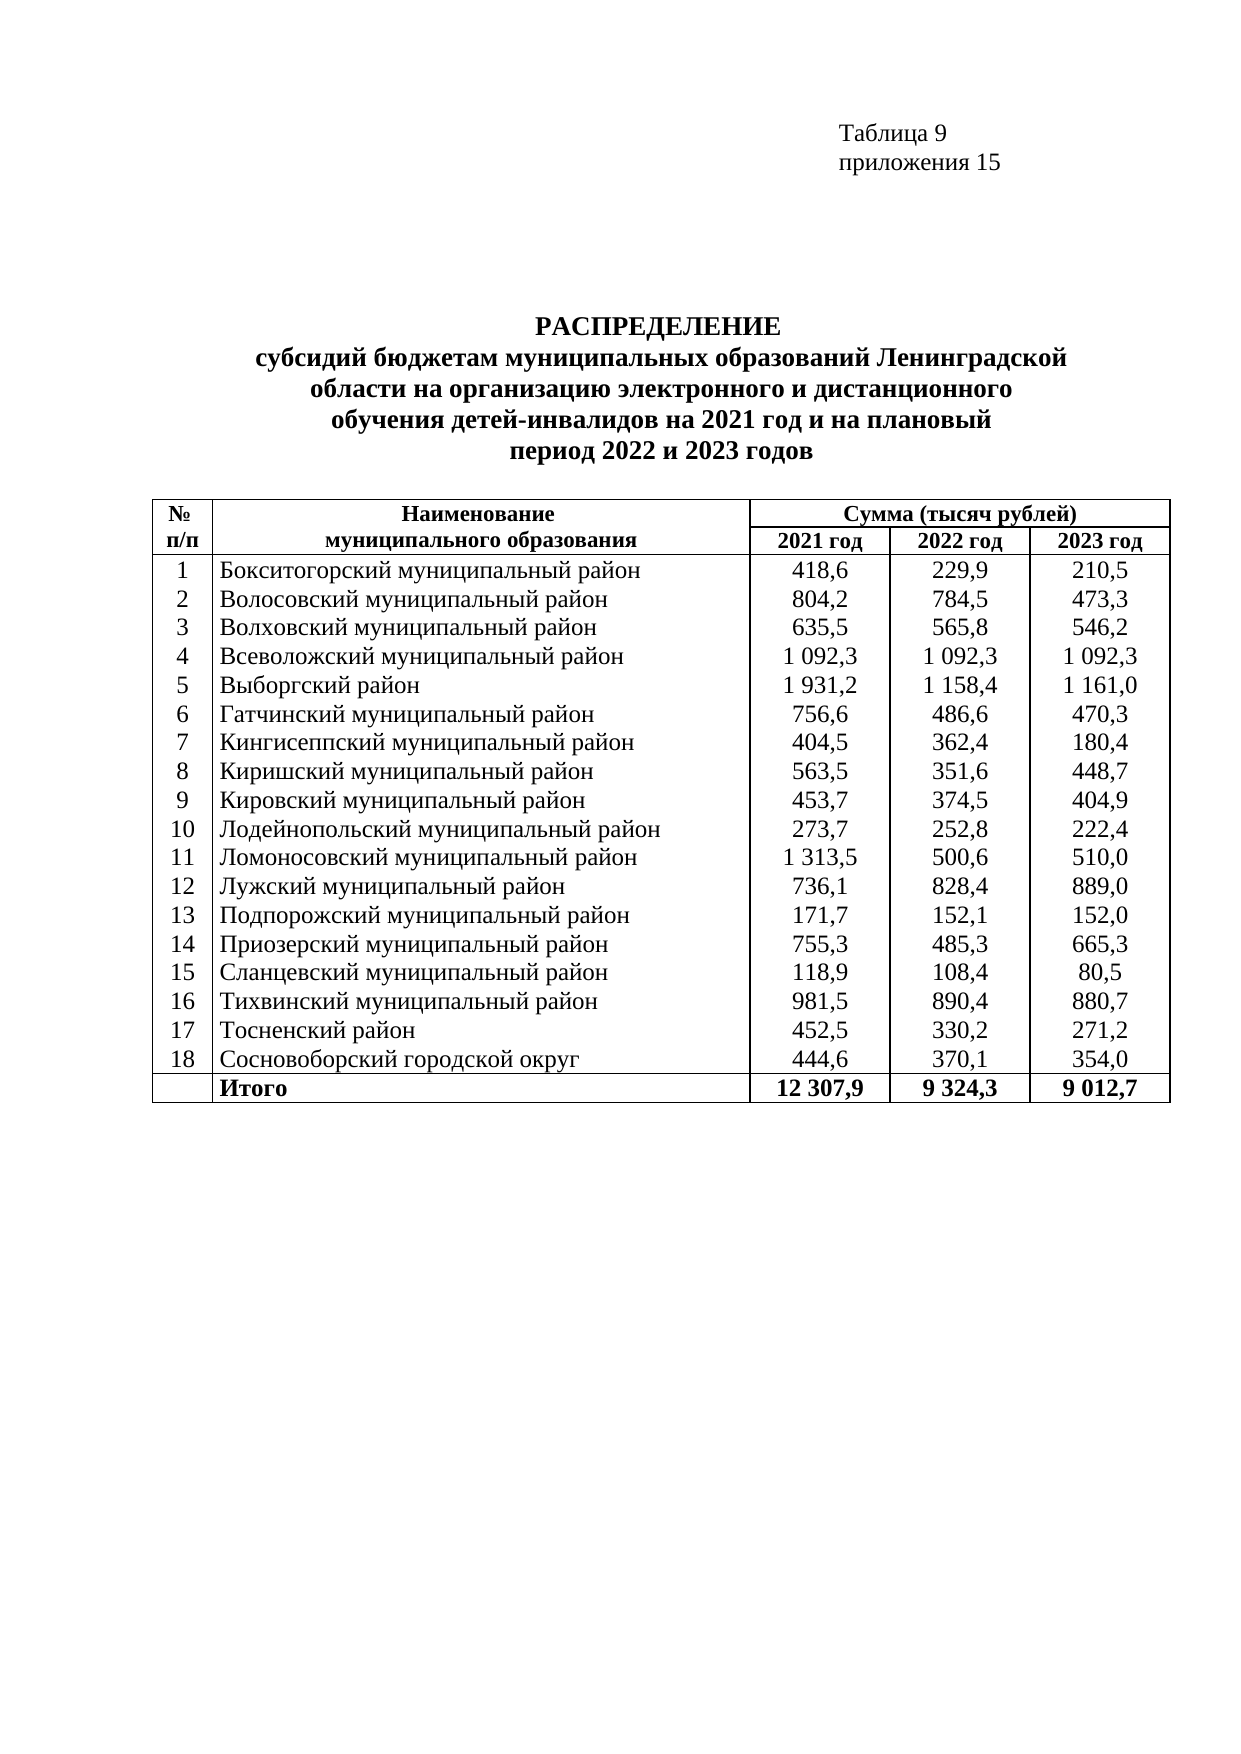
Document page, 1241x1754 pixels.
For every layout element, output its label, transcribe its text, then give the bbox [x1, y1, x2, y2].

table_cell Гатчинский муниципальный район [213, 699, 749, 727]
table_cell 3 [153, 613, 212, 641]
table_cell 13 [153, 900, 212, 929]
table_header Сумма (тысяч рублей) [751, 500, 1169, 526]
table_cell 210,5 [1031, 555, 1169, 584]
table_cell 981,5 [751, 986, 889, 1015]
table_cell 370,1 [891, 1044, 1029, 1072]
table_cell Подпорожский муниципальный район [213, 900, 749, 929]
table_cell 171,7 [751, 900, 889, 929]
table_cell 12 [153, 871, 212, 900]
table_cell 510,0 [1031, 843, 1169, 871]
table_cell 4 [153, 641, 212, 670]
table_cell 1 158,4 [891, 670, 1029, 699]
table_cell Киришский муниципальный район [213, 756, 749, 785]
table_cell 180,4 [1031, 728, 1169, 756]
table_cell 804,2 [751, 584, 889, 612]
table_cell 470,3 [1031, 699, 1169, 727]
table_cell 452,5 [751, 1015, 889, 1044]
table_cell 330,2 [891, 1015, 1029, 1044]
table_cell 9 [153, 785, 212, 814]
table_cell 1 161,0 [1031, 670, 1169, 699]
table_cell 453,7 [751, 785, 889, 814]
table_cell 404,5 [751, 728, 889, 756]
table_cell 890,4 [891, 986, 1029, 1015]
table_cell 10 [153, 814, 212, 842]
text обучения детей-инвалидов на 2021 год и на плановый [159, 403, 1163, 434]
table_cell 880,7 [1031, 986, 1169, 1015]
table_cell 271,2 [1031, 1015, 1169, 1044]
table_cell 362,4 [891, 728, 1029, 756]
table_cell 418,6 [751, 555, 889, 584]
table_cell 1 092,3 [1031, 641, 1169, 670]
table_cell 2023 год [1031, 528, 1169, 554]
table_cell 14 [153, 929, 212, 957]
table_cell 108,4 [891, 958, 1029, 986]
text Таблица 9 [839, 118, 1163, 147]
table_cell 546,2 [1031, 613, 1169, 641]
table_cell 16 [153, 986, 212, 1015]
table_cell 354,0 [1031, 1044, 1169, 1072]
table_cell 18 [153, 1044, 212, 1072]
table_cell 9 012,7 [1031, 1074, 1169, 1102]
table_header № п/п [153, 500, 212, 554]
table_cell 118,9 [751, 958, 889, 986]
table_cell 563,5 [751, 756, 889, 785]
table_cell 665,3 [1031, 929, 1169, 957]
table_cell Приозерский муниципальный район [213, 929, 749, 957]
table_cell 152,0 [1031, 900, 1169, 929]
table_cell 784,5 [891, 584, 1029, 612]
table_cell 152,1 [891, 900, 1029, 929]
table_cell Сосновоборский городской округ [213, 1044, 749, 1072]
table_cell 351,6 [891, 756, 1029, 785]
table_cell 8 [153, 756, 212, 785]
table_cell 404,9 [1031, 785, 1169, 814]
table_cell 444,6 [751, 1044, 889, 1072]
table_header Наименование муниципального образования [213, 500, 749, 554]
table_cell 229,9 [891, 555, 1029, 584]
table_cell 2021 год [751, 528, 889, 554]
table_cell 889,0 [1031, 871, 1169, 900]
table_cell 2 [153, 584, 212, 612]
table_cell 755,3 [751, 929, 889, 957]
table_cell [153, 1074, 212, 1102]
table_cell 5 [153, 670, 212, 699]
table_cell Бокситогорский муниципальный район [213, 555, 749, 584]
table_cell 6 [153, 699, 212, 727]
table_cell 756,6 [751, 699, 889, 727]
table_cell Сланцевский муниципальный район [213, 958, 749, 986]
table_cell 273,7 [751, 814, 889, 842]
table_cell 473,3 [1031, 584, 1169, 612]
table_cell 374,5 [891, 785, 1029, 814]
table_cell 12 307,9 [751, 1074, 889, 1102]
table_cell Тосненский район [213, 1015, 749, 1044]
table_cell 17 [153, 1015, 212, 1044]
table_cell 9 324,3 [891, 1074, 1029, 1102]
table_cell Лодейнопольский муниципальный район [213, 814, 749, 842]
table_cell Ломоносовский муниципальный район [213, 843, 749, 871]
table_cell 80,5 [1031, 958, 1169, 986]
text РАСПРЕДЕЛЕНИЕ субсидий бюджетам муниципальных образований Ленинградской [159, 310, 1163, 372]
table_cell 635,5 [751, 613, 889, 641]
text области на организацию электронного и дистанционного [159, 372, 1163, 403]
table_cell 448,7 [1031, 756, 1169, 785]
table_cell 828,4 [891, 871, 1029, 900]
table_cell Всеволожский муниципальный район [213, 641, 749, 670]
table_cell 2022 год [891, 528, 1029, 554]
table_cell 1 [153, 555, 212, 584]
table_cell Волховский муниципальный район [213, 613, 749, 641]
table_cell Кингисеппский муниципальный район [213, 728, 749, 756]
table_cell 500,6 [891, 843, 1029, 871]
text приложения 15 [839, 147, 1163, 176]
table_cell 1 092,3 [891, 641, 1029, 670]
table_cell 565,8 [891, 613, 1029, 641]
table_cell 7 [153, 728, 212, 756]
table_cell 486,6 [891, 699, 1029, 727]
table_cell 11 [153, 843, 212, 871]
table_cell Кировский муниципальный район [213, 785, 749, 814]
table_cell 1 313,5 [751, 843, 889, 871]
table_cell Итого [213, 1074, 749, 1102]
table_cell 222,4 [1031, 814, 1169, 842]
table_cell Лужский муниципальный район [213, 871, 749, 900]
table_cell 1 092,3 [751, 641, 889, 670]
table_cell 1 931,2 [751, 670, 889, 699]
table_cell 15 [153, 958, 212, 986]
table_cell 736,1 [751, 871, 889, 900]
table_cell Выборгский район [213, 670, 749, 699]
table_cell Волосовский муниципальный район [213, 584, 749, 612]
table_cell 485,3 [891, 929, 1029, 957]
table_cell Тихвинский муниципальный район [213, 986, 749, 1015]
table_cell 252,8 [891, 814, 1029, 842]
text период 2022 и 2023 годов [159, 434, 1163, 466]
